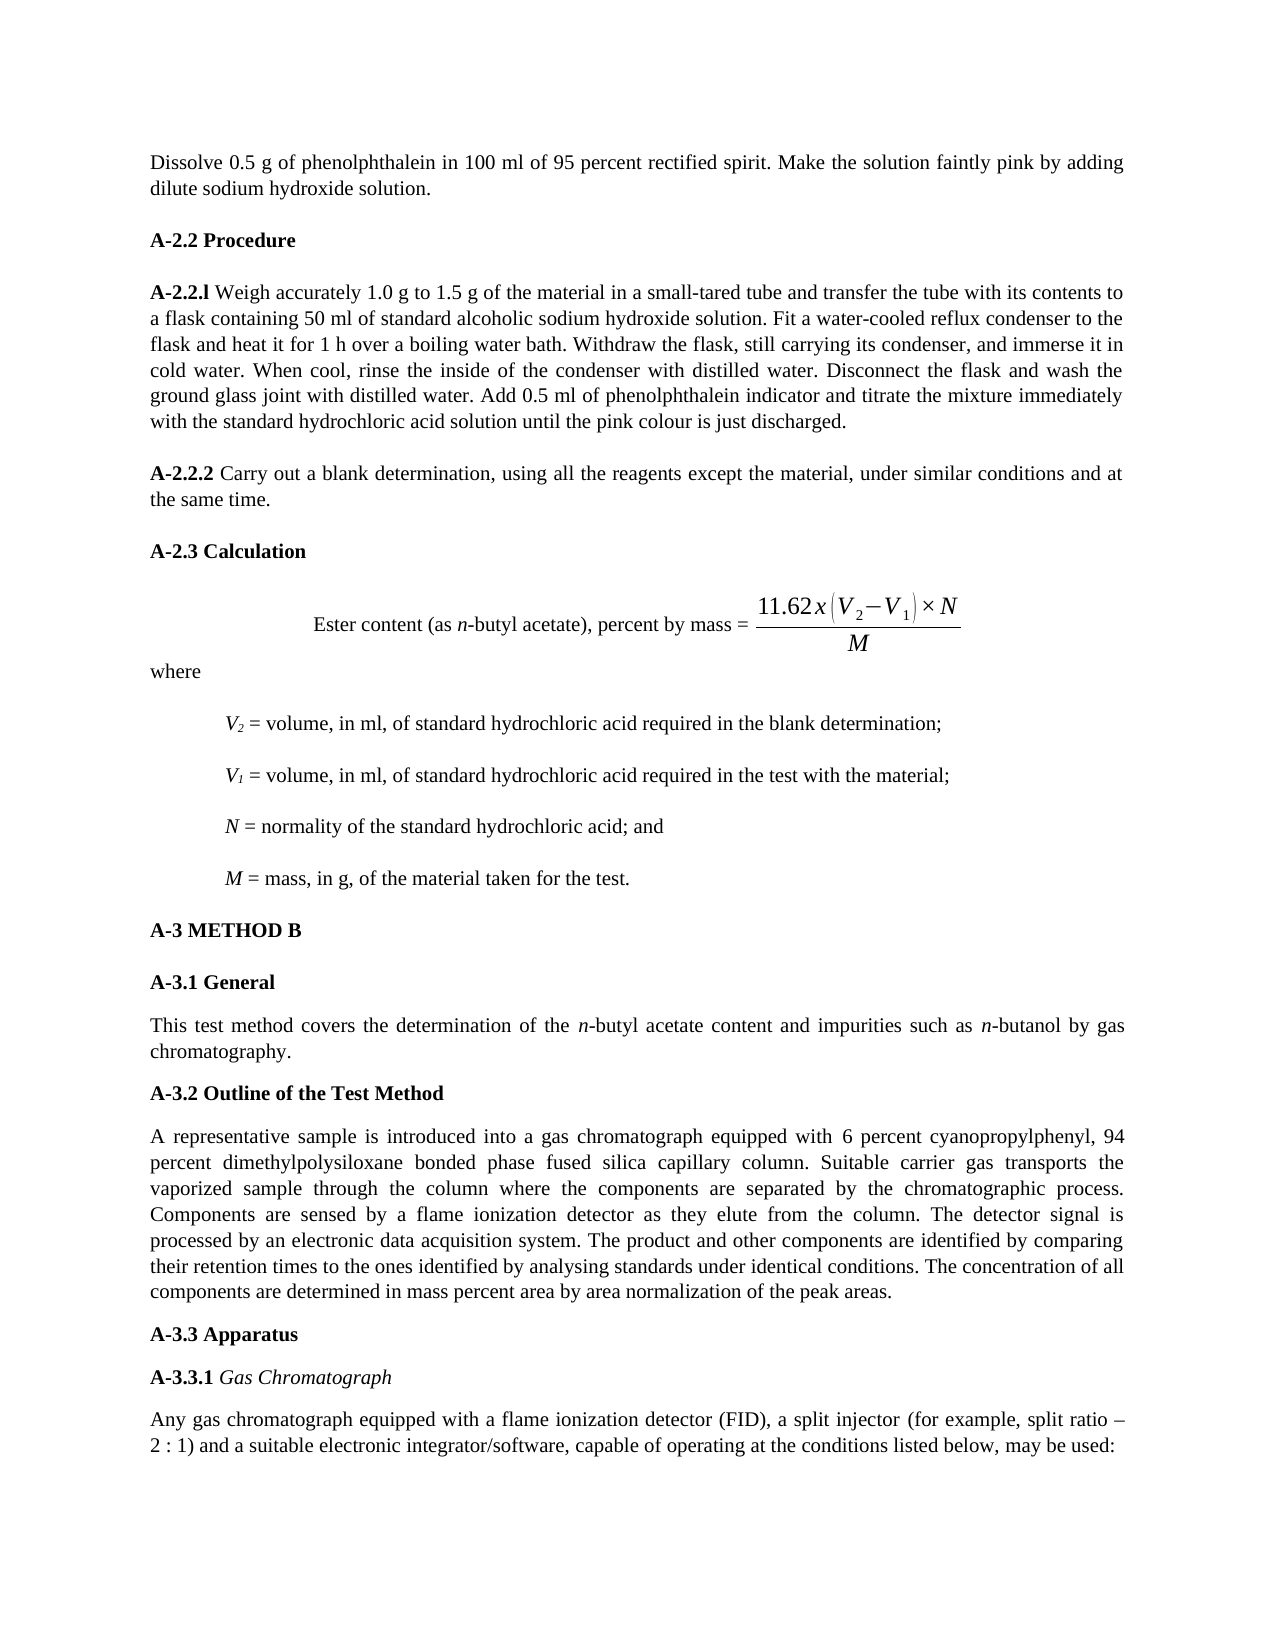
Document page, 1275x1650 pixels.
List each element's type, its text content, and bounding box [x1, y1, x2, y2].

text A-3.3 Apparatus [150, 1322, 1125, 1346]
text A-3 METHOD B [150, 918, 1125, 942]
text A-3.1 General [150, 970, 1125, 994]
text A-3.2 Outline of the Test Method [150, 1081, 1125, 1105]
text V2 = volume, in ml, of standard hydrochloric acid required in the blank determination; [225, 711, 1125, 735]
text A representative sample is introduced into a gas chromatograph equipped with 6 percent cyanopropylphenyl, 94 percent dimethylpolysiloxane bonded phase fused silica capillary column. Suitable carrier gas transports the vaporized sample through the column where the components are separated by the chromatographic process. Components are sensed by a flame ionization detector as they elute from the column. The detector signal is processed by an electronic data acquisition system. The product and other components are identified by comparing their retention times to the ones identified by analysing standards under identical conditions. The concentration of all components are determined in mass percent area by area normalization of the peak areas. [150, 1124, 1125, 1303]
text A-2.2 Procedure [150, 228, 1125, 252]
text A-2.2.2 Carry out a blank determination, using all the reagents except the material, under similar conditions and at the same time. [150, 461, 1125, 511]
text A-2.3 Calculation [150, 539, 1125, 563]
text Any gas chromatograph equipped with a flame ionization detector (FID), a split injector (for example, split ratio – 2 : 1) and a suitable electronic integrator/software, capable of operating at the conditions listed below, may be used: [150, 1407, 1125, 1457]
text V1 = volume, in ml, of standard hydrochloric acid required in the test with the material; [225, 763, 1125, 787]
text A-3.3.1 Gas Chromatograph [150, 1365, 1125, 1389]
text This test method covers the determination of the n-butyl acetate content and impurities such as n-butanol by gas chromatography. [150, 1013, 1125, 1063]
text M = mass, in g, of the material taken for the test. [225, 866, 1125, 890]
text A-2.2.l Weigh accurately 1.0 g to 1.5 g of the material in a small-tared tube and transfer the tube with its contents to a flask containing 50 ml of standard alcoholic sodium hydroxide solution. Fit a water-cooled reflux condenser to the flask and heat it for 1 h over a boiling water bath. Withdraw the flask, still carrying its condenser, and immerse it in cold water. When cool, rinse the inside of the condenser with distilled water. Disconnect the flask and wash the ground glass joint with distilled water. Add 0.5 ml of phenolphthalein indicator and titrate the mixture immediately with the standard hydrochloric acid solution until the pink colour is just discharged. [150, 280, 1125, 433]
text Dissolve 0.5 g of phenolphthalein in 100 ml of 95 percent rectified spirit. Make the solution faintly pink by adding dilute sodium hydroxide solution. [150, 150, 1125, 200]
text N = normality of the standard hydrochloric acid; and [225, 814, 1125, 838]
text where [150, 659, 1125, 683]
text Ester content (as n-butyl acetate), percent by mass = [150, 591, 1125, 657]
